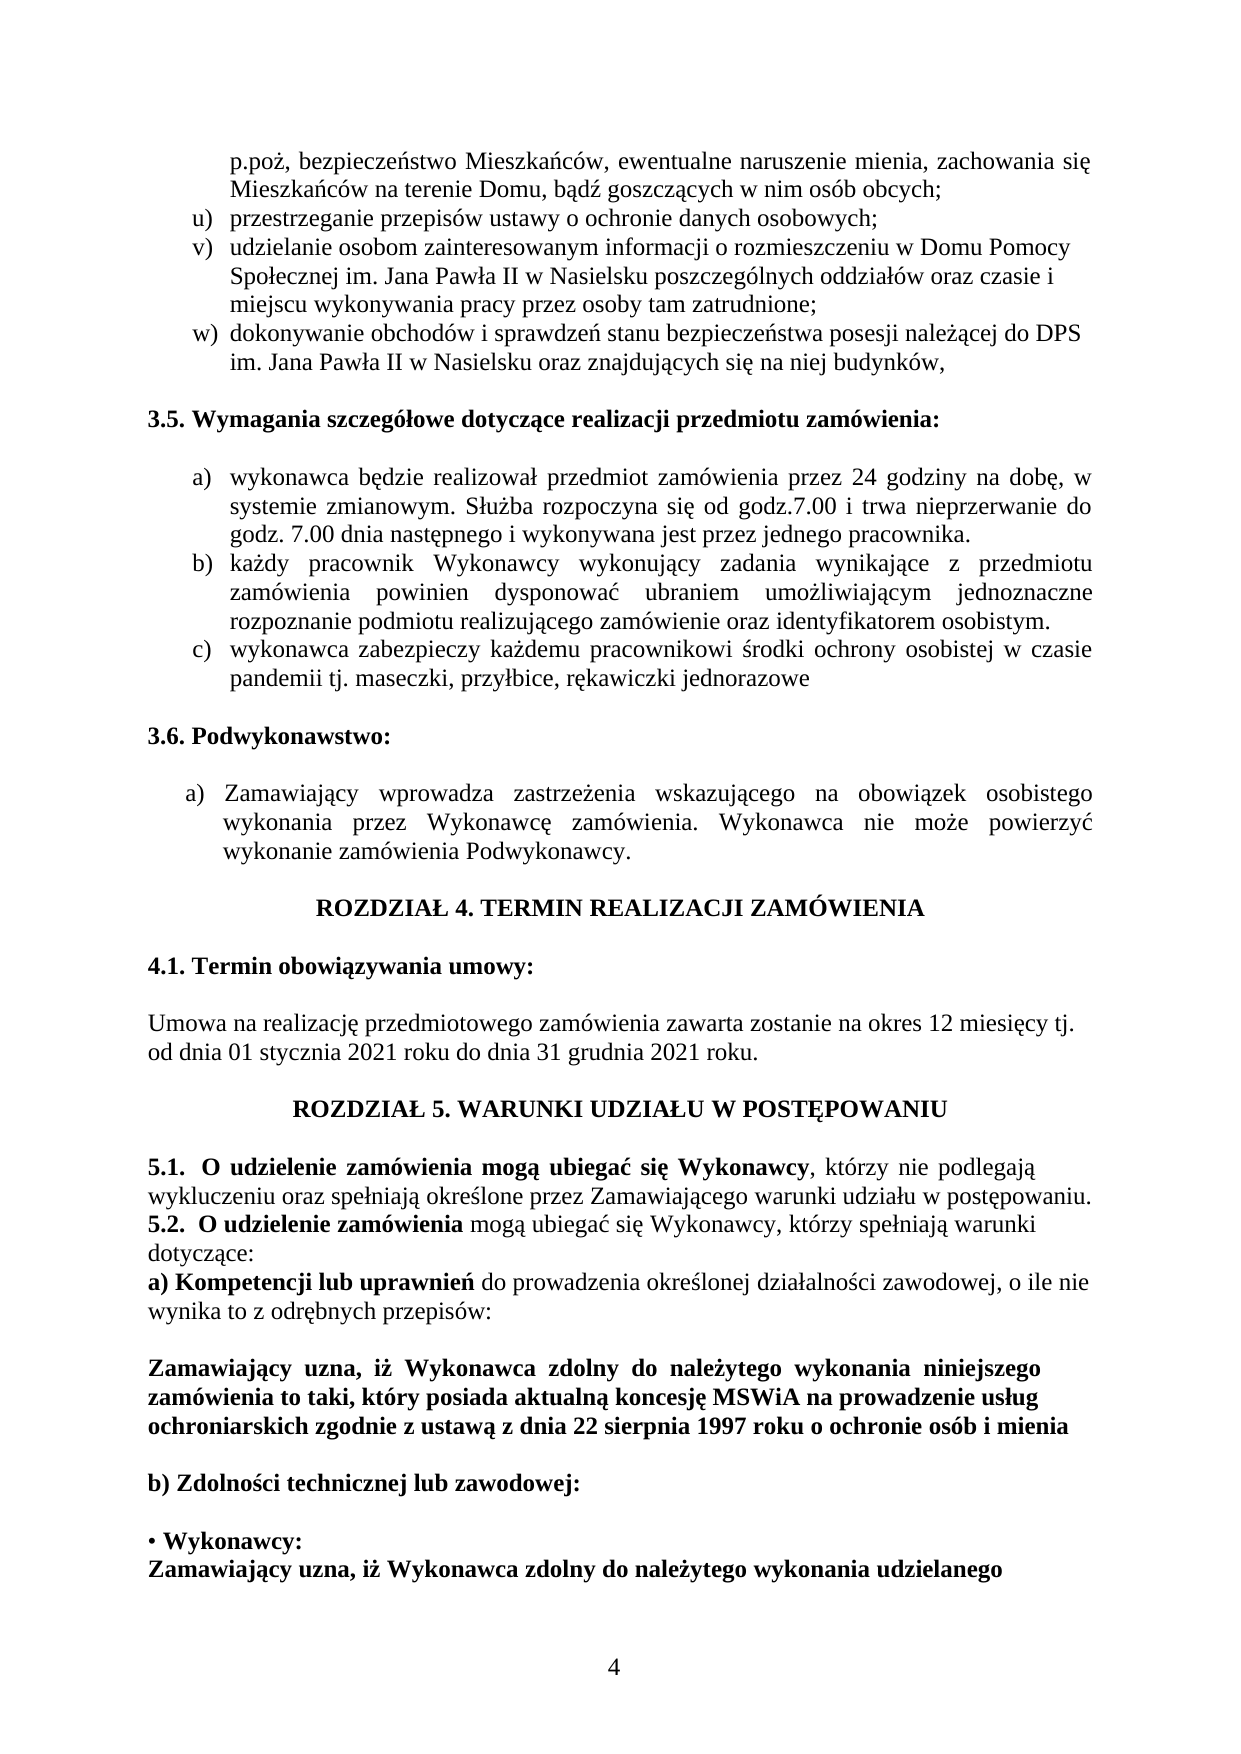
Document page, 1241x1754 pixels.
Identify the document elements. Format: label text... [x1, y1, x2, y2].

text p.poż, bezpieczeństwo Mieszkańców, ewentualne naruszenie mienia, zachowania się Mieszkańców na terenie Domu, bądź goszczących w nim osób obcych; [229, 146, 1109, 203]
list wykonawca zabezpieczy każdemu pracownikowi środki ochrony osobistej w czasie pandemii tj. maseczki, przyłbice, rękawiczki jednorazowe [192, 634, 1093, 692]
list Wymagania szczegółowe dotyczące realizacji przedmiotu zamówienia: [147, 404, 1109, 433]
list każdy pracownik Wykonawcy wykonujący zadania wynikające z przedmiotu zamówienia powinien dysponować ubraniem umożliwiającym jednoznaczne rozpoznanie podmiotu realizującego zamówienie oraz identyfikatorem osobistym. [192, 548, 1093, 634]
subtitle ROZDZIAŁ 4. TERMIN REALIZACJI ZAMÓWIENIA [153, 893, 1087, 922]
text 4.1. Termin obowiązywania umowy: [148, 951, 1109, 979]
text a) Zamawiający wprowadza zastrzeżenia wskazującego na obowiązek osobistego wykonania przez Wykonawcę zamówienia. Wykonawca nie może powierzyć wykonanie zamówienia Podwykonawcy. [185, 778, 1093, 864]
list O udzielenie zamówienia mogą ubiegać się Wykonawcy, którzy nie podlegają wykluczeniu oraz spełniają określone przez Zamawiającego warunki udziału w postępowaniu. [148, 1152, 1093, 1209]
list Zdolności technicznej lub zawodowej: [147, 1468, 1109, 1497]
list wykonawca będzie realizował przedmiot zamówienia przez 24 godziny na dobę, w systemie zmianowym. Służba rozpoczyna się od godz.7.00 i trwa nieprzerwanie do godz. 7.00 dnia następnego i wykonywana jest przez jednego pracownika. [192, 462, 1093, 548]
text Umowa na realizację przedmiotowego zamówienia zawarta zostanie na okres 12 miesięcy tj. od dnia 01 stycznia 2021 roku do dnia 31 grudnia 2021 roku. [148, 1008, 1077, 1066]
text Zamawiający uzna, iż Wykonawca zdolny do należytego wykonania udzielanego [148, 1554, 1109, 1583]
list dokonywanie obchodów i sprawdzeń stanu bezpieczeństwa posesji należącej do DPS im. Jana Pawła II w Nasielsku oraz znajdujących się na niej budynków, [192, 318, 1089, 376]
list O udzielenie zamówienia mogą ubiegać się Wykonawcy, którzy spełniają warunki dotyczące: [148, 1209, 1093, 1267]
list Wykonawcy: [147, 1526, 1109, 1554]
subtitle ROZDZIAŁ 5. WARUNKI UDZIAŁU W POSTĘPOWANIU [152, 1094, 1087, 1123]
list Kompetencji lub uprawnień do prowadzenia określonej działalności zawodowej, o ile nie wynika to z odrębnych przepisów: [148, 1267, 1089, 1324]
list udzielanie osobom zainteresowanym informacji o rozmieszczeniu w Domu Pomocy Społecznej im. Jana Pawła II w Nasielsku poszczególnych oddziałów oraz czasie i miejscu wykonywania pracy przez osoby tam zatrudnione; [192, 232, 1071, 318]
text Zamawiający uzna, iż Wykonawca zdolny do należytego wykonania niniejszego zamówienia to taki, który posiada aktualną koncesję MSWiA na prowadzenie usług ochroniarskich zgodnie z ustawą z dnia 22 sierpnia 1997 roku o ochronie osób i mienia [148, 1353, 1109, 1439]
list Podwykonawstwo: [147, 721, 1109, 749]
list przestrzeganie przepisów ustawy o ochronie danych osobowych; [192, 203, 1109, 232]
